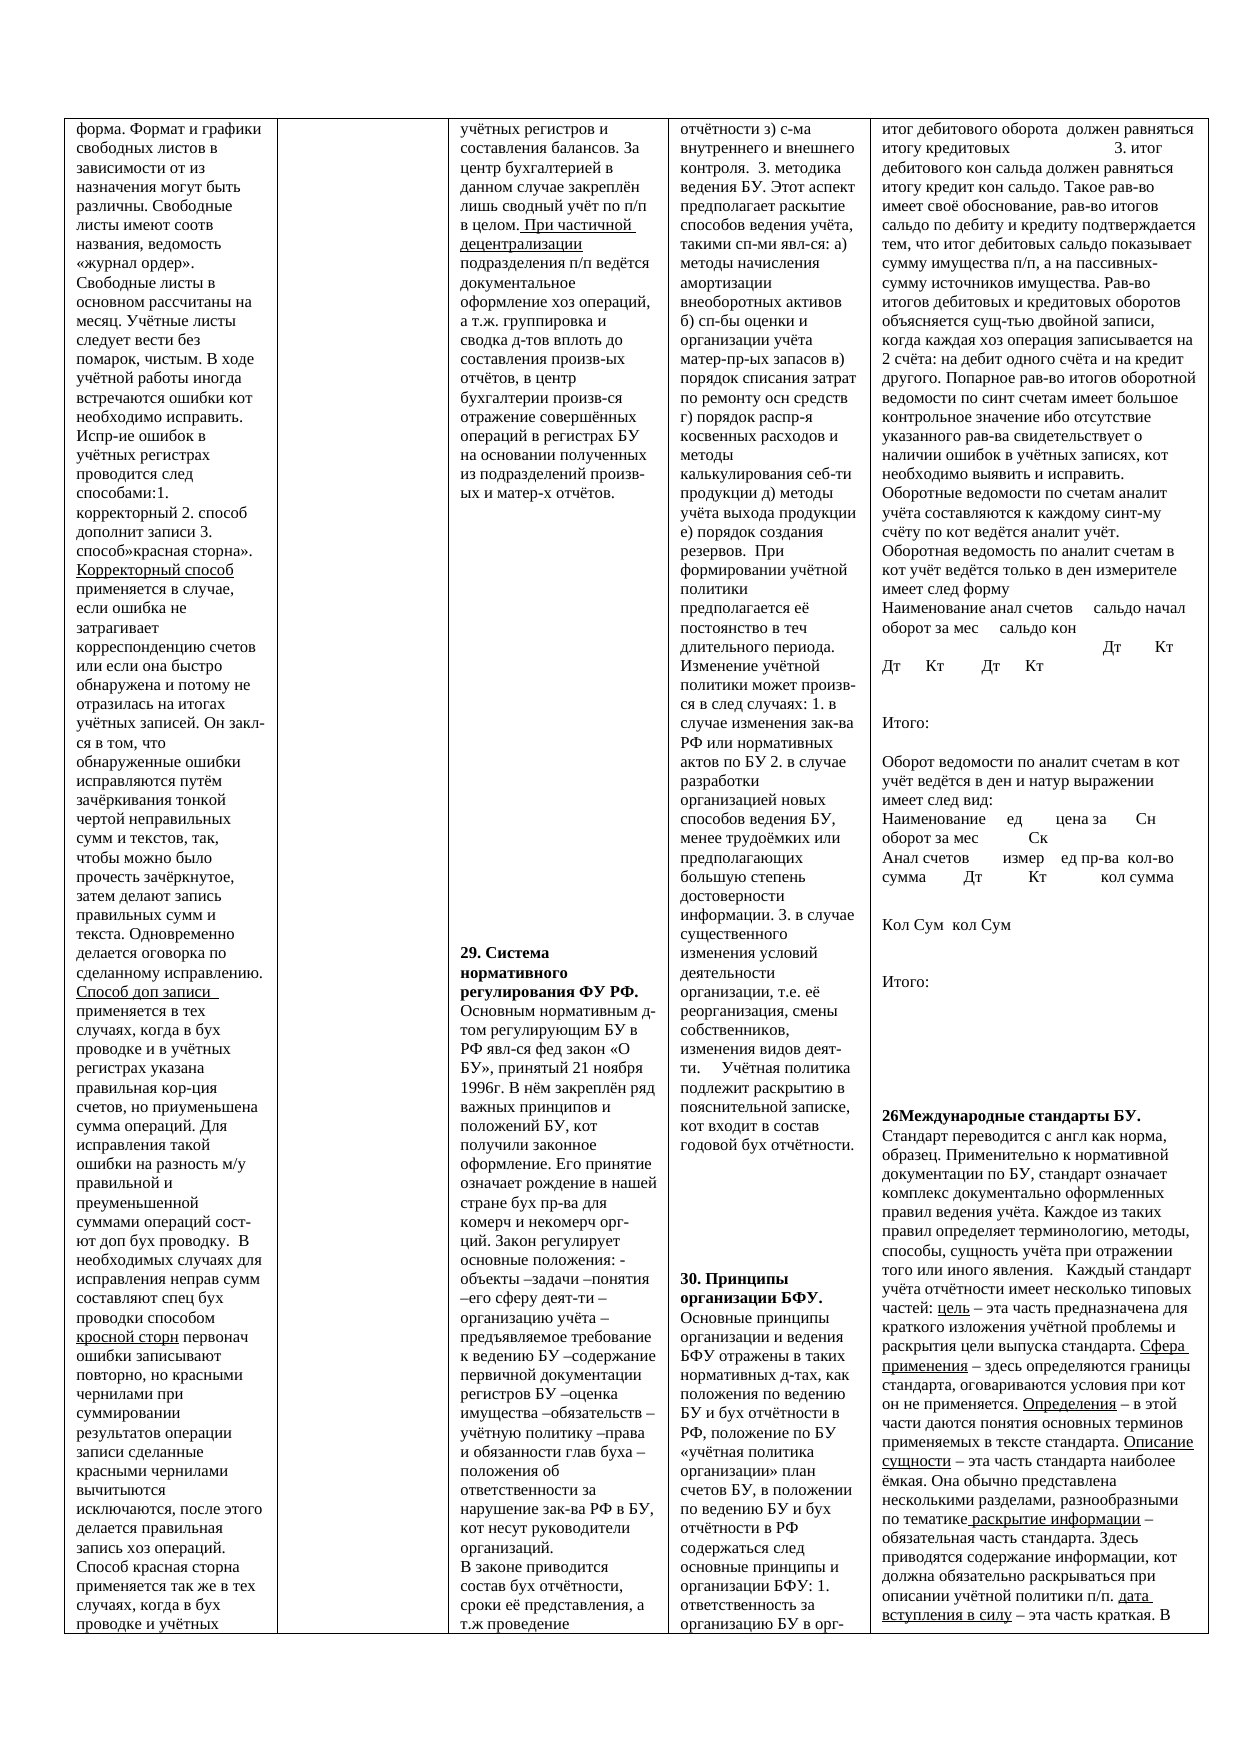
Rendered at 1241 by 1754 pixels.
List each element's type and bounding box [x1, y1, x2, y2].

table_header [278, 119, 448, 1633]
table_header [65, 119, 277, 1633]
table_header [669, 119, 870, 1633]
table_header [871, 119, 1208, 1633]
table_header [449, 119, 668, 1633]
